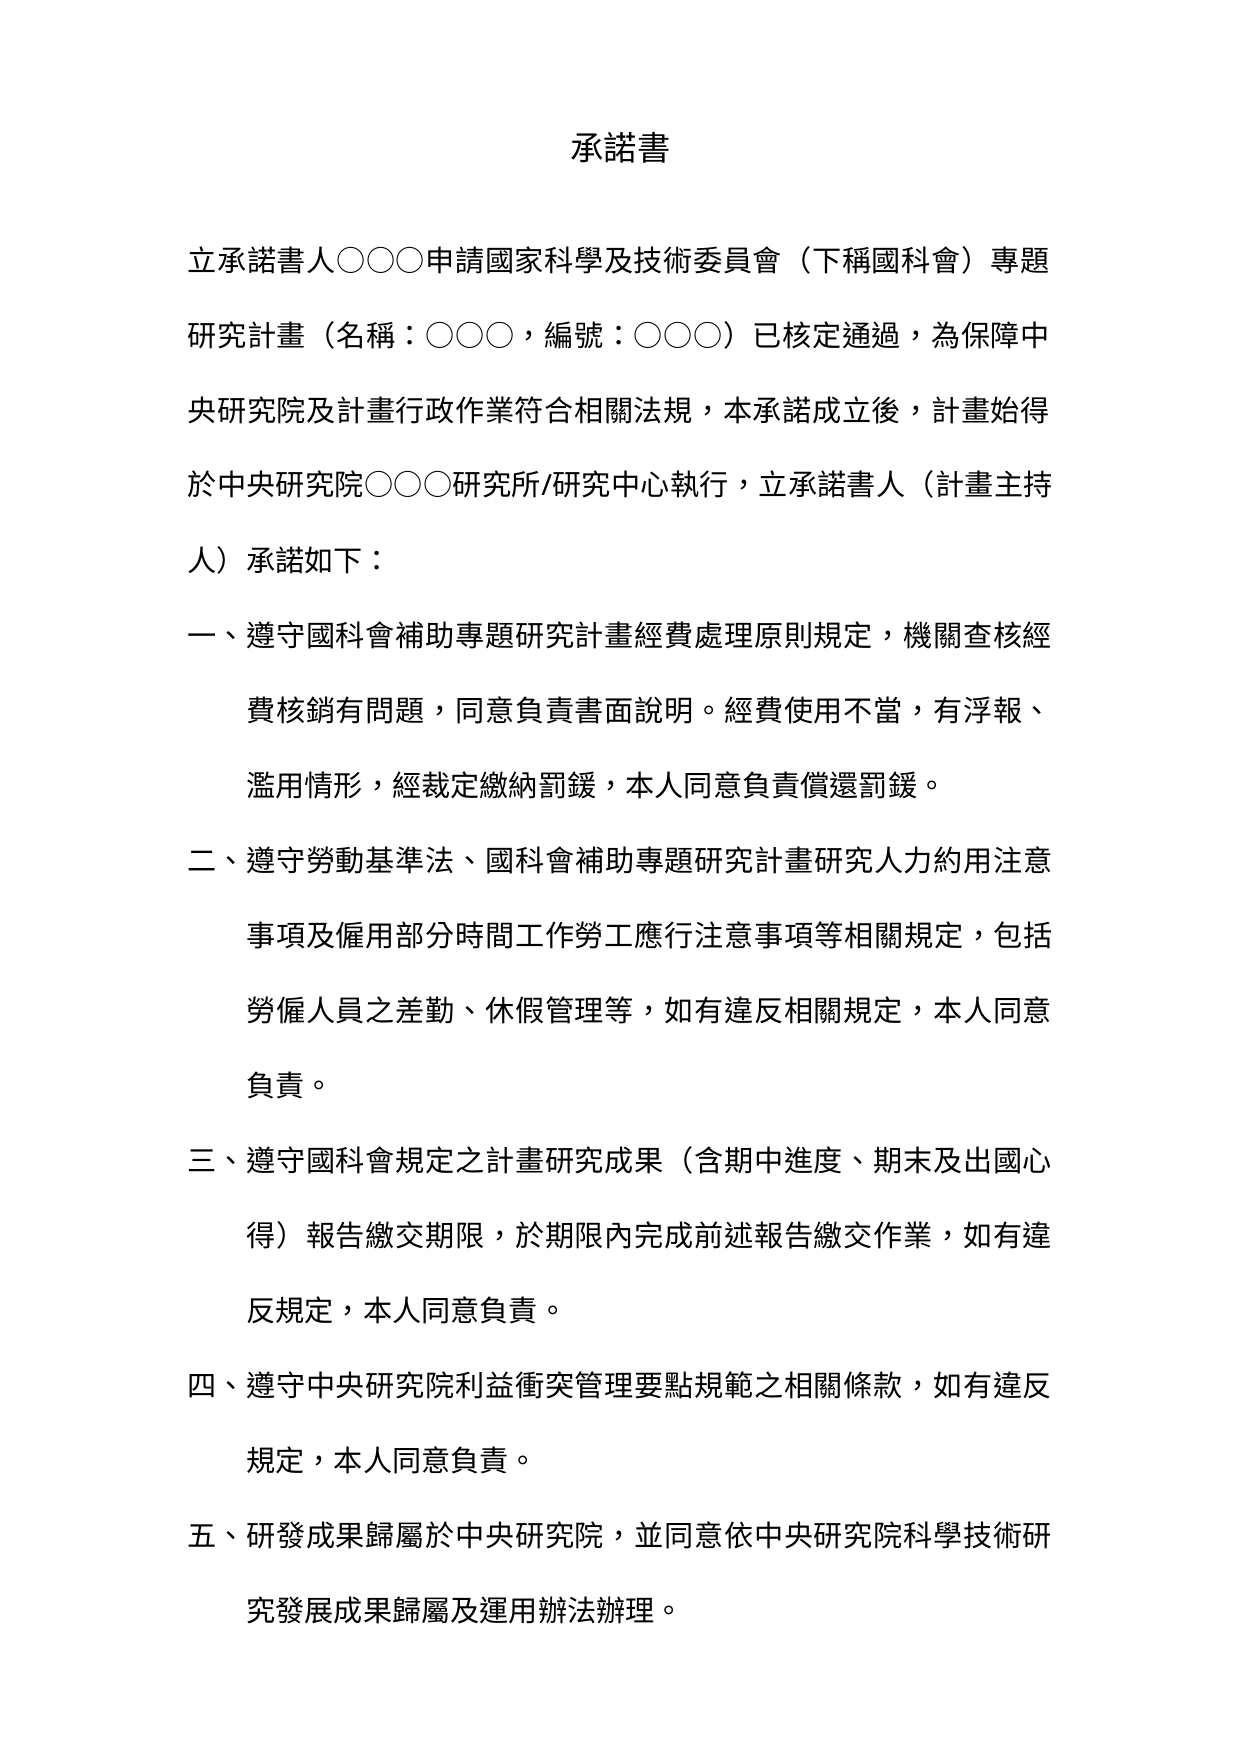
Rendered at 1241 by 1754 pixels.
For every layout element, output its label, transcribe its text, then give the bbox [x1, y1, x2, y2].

text 承諾書 [187, 108, 1053, 183]
text 立承諾書人○○○申請國家科學及技術委員會（下稱國科會）專題研究計畫（名稱：○○○，編號：○○○）已核定通過，為保障中央研究院及計畫行政作業符合相關法規，本承諾成立後，計畫始得於中央研究院○○○研究所/研究中心執行，立承諾書人（計畫主持人）承諾如下： [187, 221, 1053, 596]
list 遵守國科會規定之計畫研究成果（含期中進度、期末及出國心得）報告繳交期限，於期限內完成前述報告繳交作業，如有違反規定，本人同意負責。 [187, 1121, 1053, 1346]
list 遵守國科會補助專題研究計畫經費處理原則規定，機關查核經費核銷有問題，同意負責書面說明。經費使用不當，有浮報、濫用情形，經裁定繳納罰鍰，本人同意負責償還罰鍰。 [187, 596, 1053, 821]
list 遵守勞動基準法、國科會補助專題研究計畫研究人力約用注意事項及僱用部分時間工作勞工應行注意事項等相關規定，包括勞僱人員之差勤、休假管理等，如有違反相關規定，本人同意負責。 [187, 821, 1053, 1121]
list 研發成果歸屬於中央研究院，並同意依中央研究院科學技術研究發展成果歸屬及運用辦法辦理。 [187, 1496, 1053, 1646]
list 遵守中央研究院利益衝突管理要點規範之相關條款，如有違反規定，本人同意負責。 [187, 1346, 1053, 1496]
